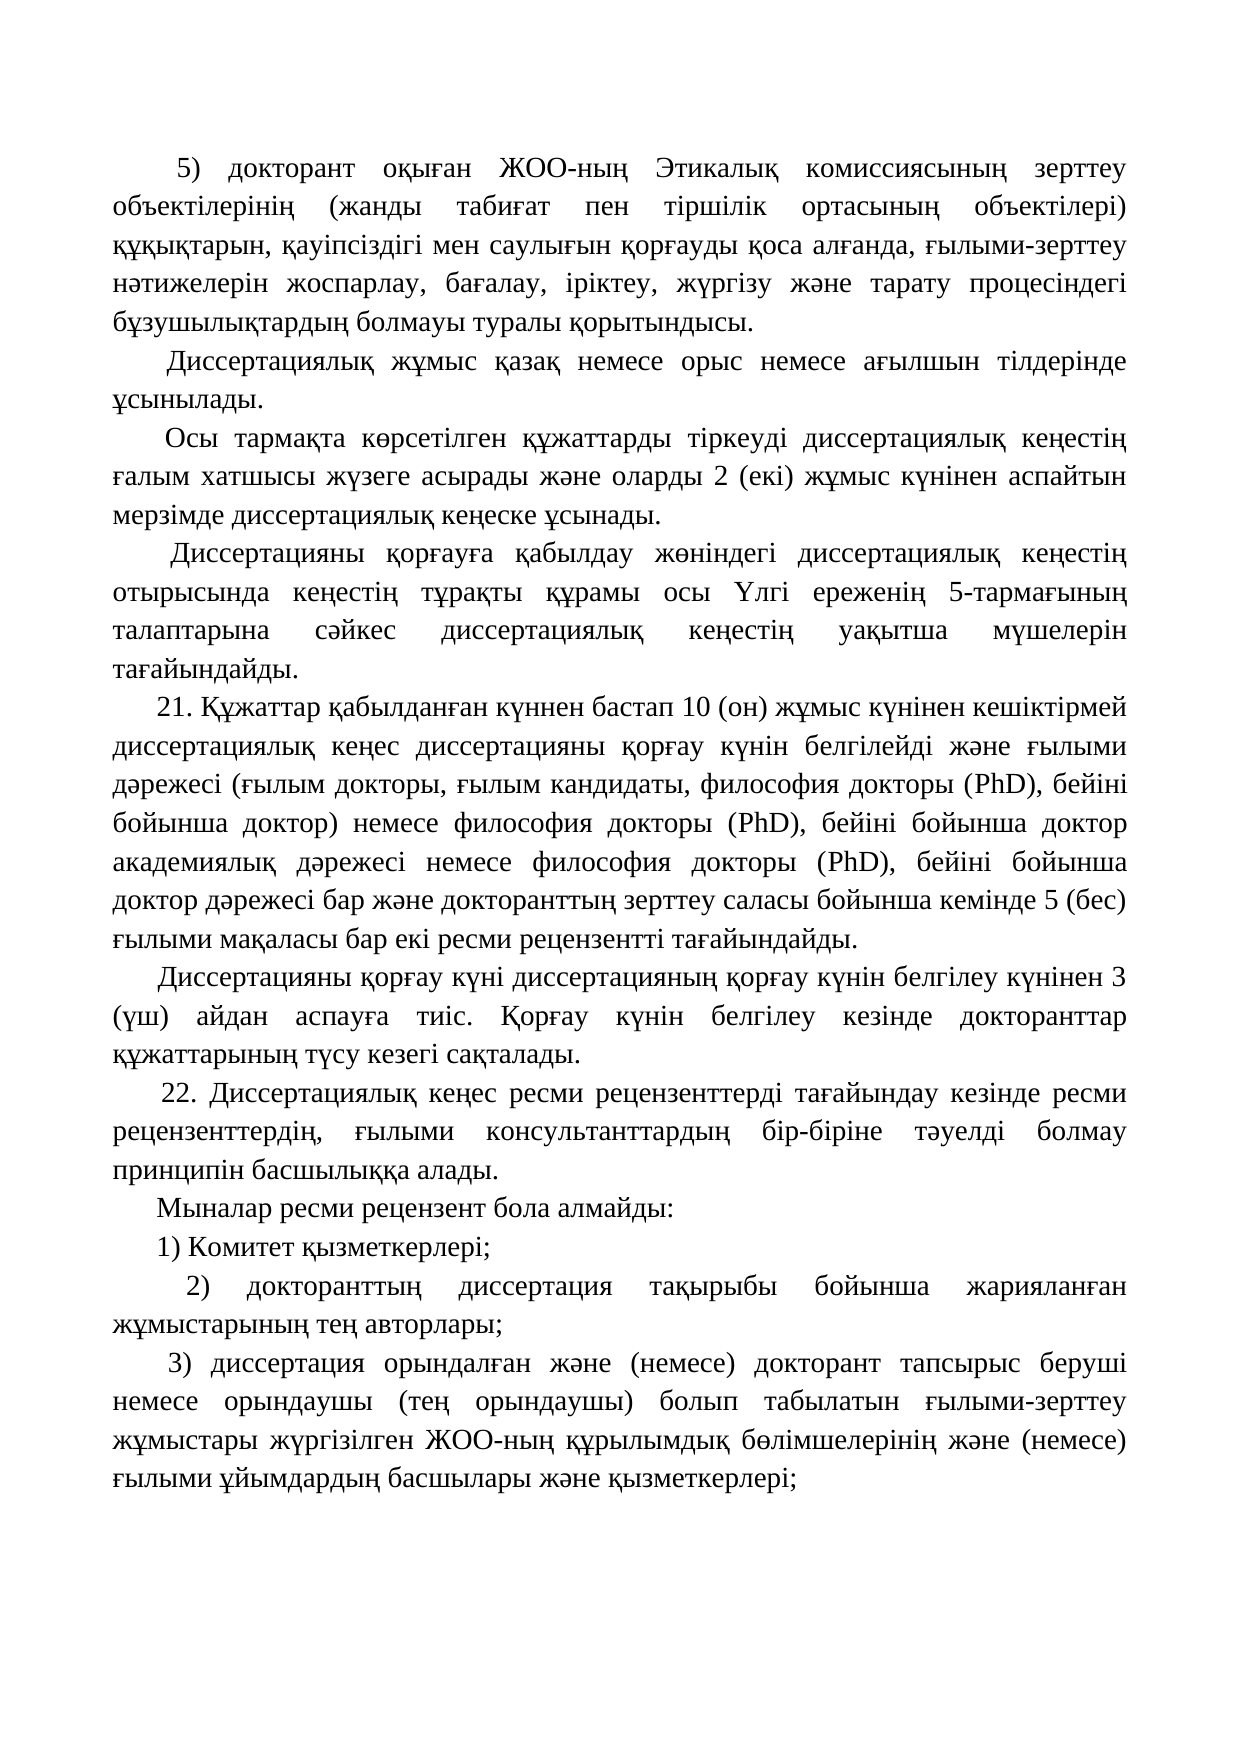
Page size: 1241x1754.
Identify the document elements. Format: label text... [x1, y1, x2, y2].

text 21. Құжаттар қабылданған күннен бастап 10 (он) жұмыс күнінен кешіктірмей диссертациялық кеңес диссертацияны қорғау күнін белгілейді және ғылыми дәрежесі (ғылым докторы, ғылым кандидаты, философия докторы (PhD), бейіні бойынша доктор) немесе философия докторы (PhD), бейіні бойынша доктор академиялық дәрежесі немесе философия докторы (PhD), бейіні бойынша доктор дәрежесі бар және докторанттың зерттеу саласы бойынша кемінде 5 (бес) ғылыми мақаласы бар екі ресми рецензентті тағайындайды. [112, 689, 1128, 954]
text Диссертацияны қорғауға қабылдау жөніндегі диссертациялық кеңестің отырысында кеңестің тұрақты құрамы осы Үлгі ереженің 5-тармағының талаптарына сәйкес диссертациялық кеңестің уақытша мүшелерін тағайындайды. [112, 535, 1128, 684]
text 22. Диссертациялық кеңес ресми рецензенттерді тағайындау кезінде ресми рецензенттердің, ғылыми консультанттардың бір-біріне тәуелді болмау принципін басшылыққа алады. [112, 1075, 1128, 1186]
text 3) диссертация орындалған және (немесе) докторант тапсырыс беруші немесе орындаушы (тең орындаушы) болып табылатын ғылыми-зерттеу жұмыстары жүргізілген ЖОО-ның құрылымдық бөлімшелерінің және (немесе) ғылыми ұйымдардың басшылары және қызметкерлері; [112, 1345, 1128, 1494]
text Осы тармақта көрсетілген құжаттарды тіркеуді диссертациялық кеңестің ғалым хатшысы жүзеге асырады және оларды 2 (екі) жұмыс күнінен аспайтын мерзімде диссертациялық кеңеске ұсынады. [112, 420, 1128, 530]
text Мыналар ресми рецензент бола алмайды: [112, 1191, 1128, 1224]
text Диссертациялық жұмыс қазақ немесе орыс немесе ағылшын тілдерінде ұсынылады. [112, 343, 1128, 415]
text 5) докторант оқыған ЖОО-ның Этикалық комиссиясының зерттеу объектілерінің (жанды табиғат пен тіршілік ортасының объектілері) құқықтарын, қауіпсіздігі мен саулығын қорғауды қоса алғанда, ғылыми-зерттеу нәтижелерін жоспарлау, бағалау, іріктеу, жүргізу және тарату процесіндегі бұзушылықтардың болмауы туралы қорытындысы. [112, 150, 1128, 338]
text Диссертацияны қорғау күні диссертацияның қорғау күнін белгілеу күнінен 3 (үш) айдан аспауға тиіс. Қорғау күнін белгілеу кезінде докторанттар құжаттарының түсу кезегі сақталады. [112, 959, 1128, 1070]
text 1) Комитет қызметкерлері; [112, 1229, 1128, 1263]
text 2) докторанттың диссертация тақырыбы бойынша жарияланған жұмыстарының тең авторлары; [112, 1268, 1128, 1340]
